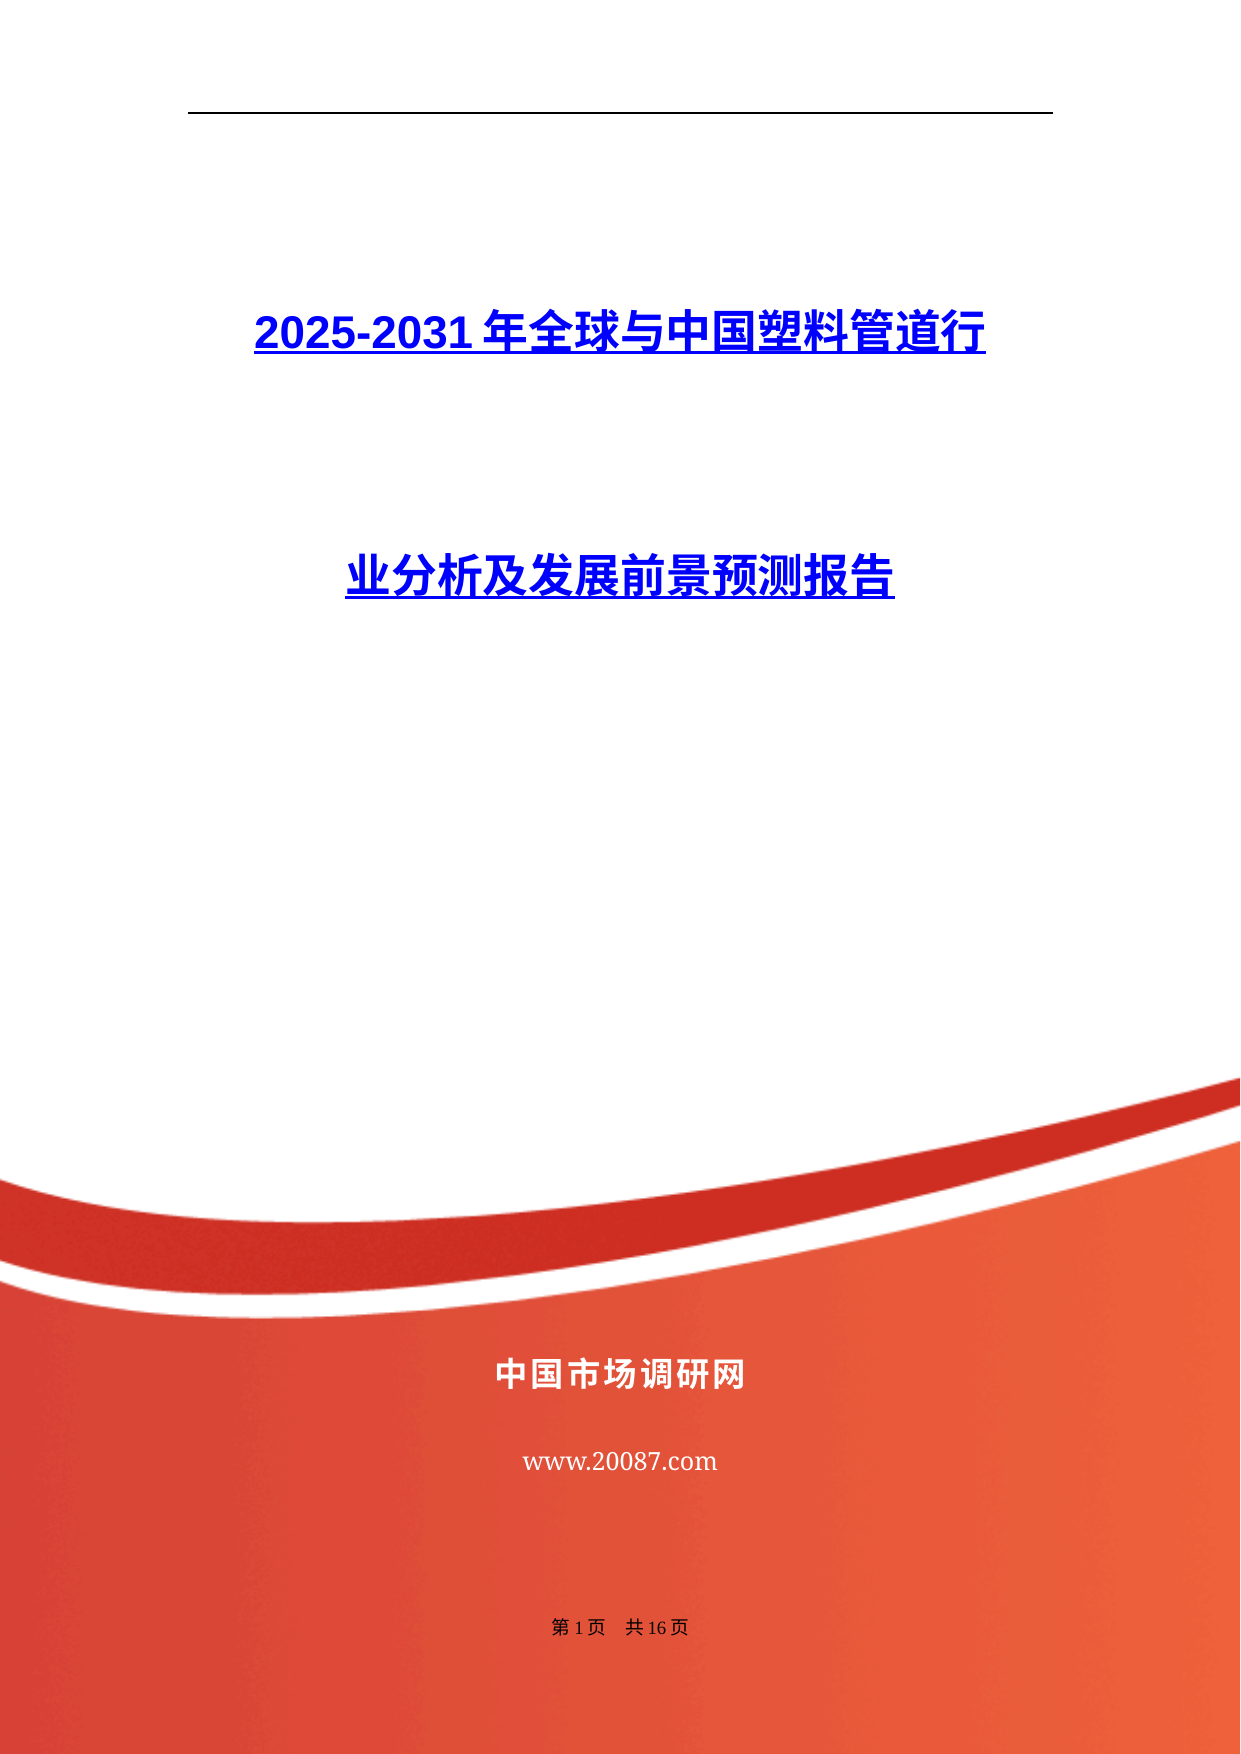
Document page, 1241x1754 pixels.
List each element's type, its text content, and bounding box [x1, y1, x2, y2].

subtitle 中国市场调研网 [187, 1339, 1053, 1404]
text www.20087.com [187, 1428, 1053, 1493]
table_header 2025-2031年全球与中国塑料管道行业分析及发展前景预测报告 [188, 207, 1053, 773]
picture [0, 1006, 1241, 1754]
